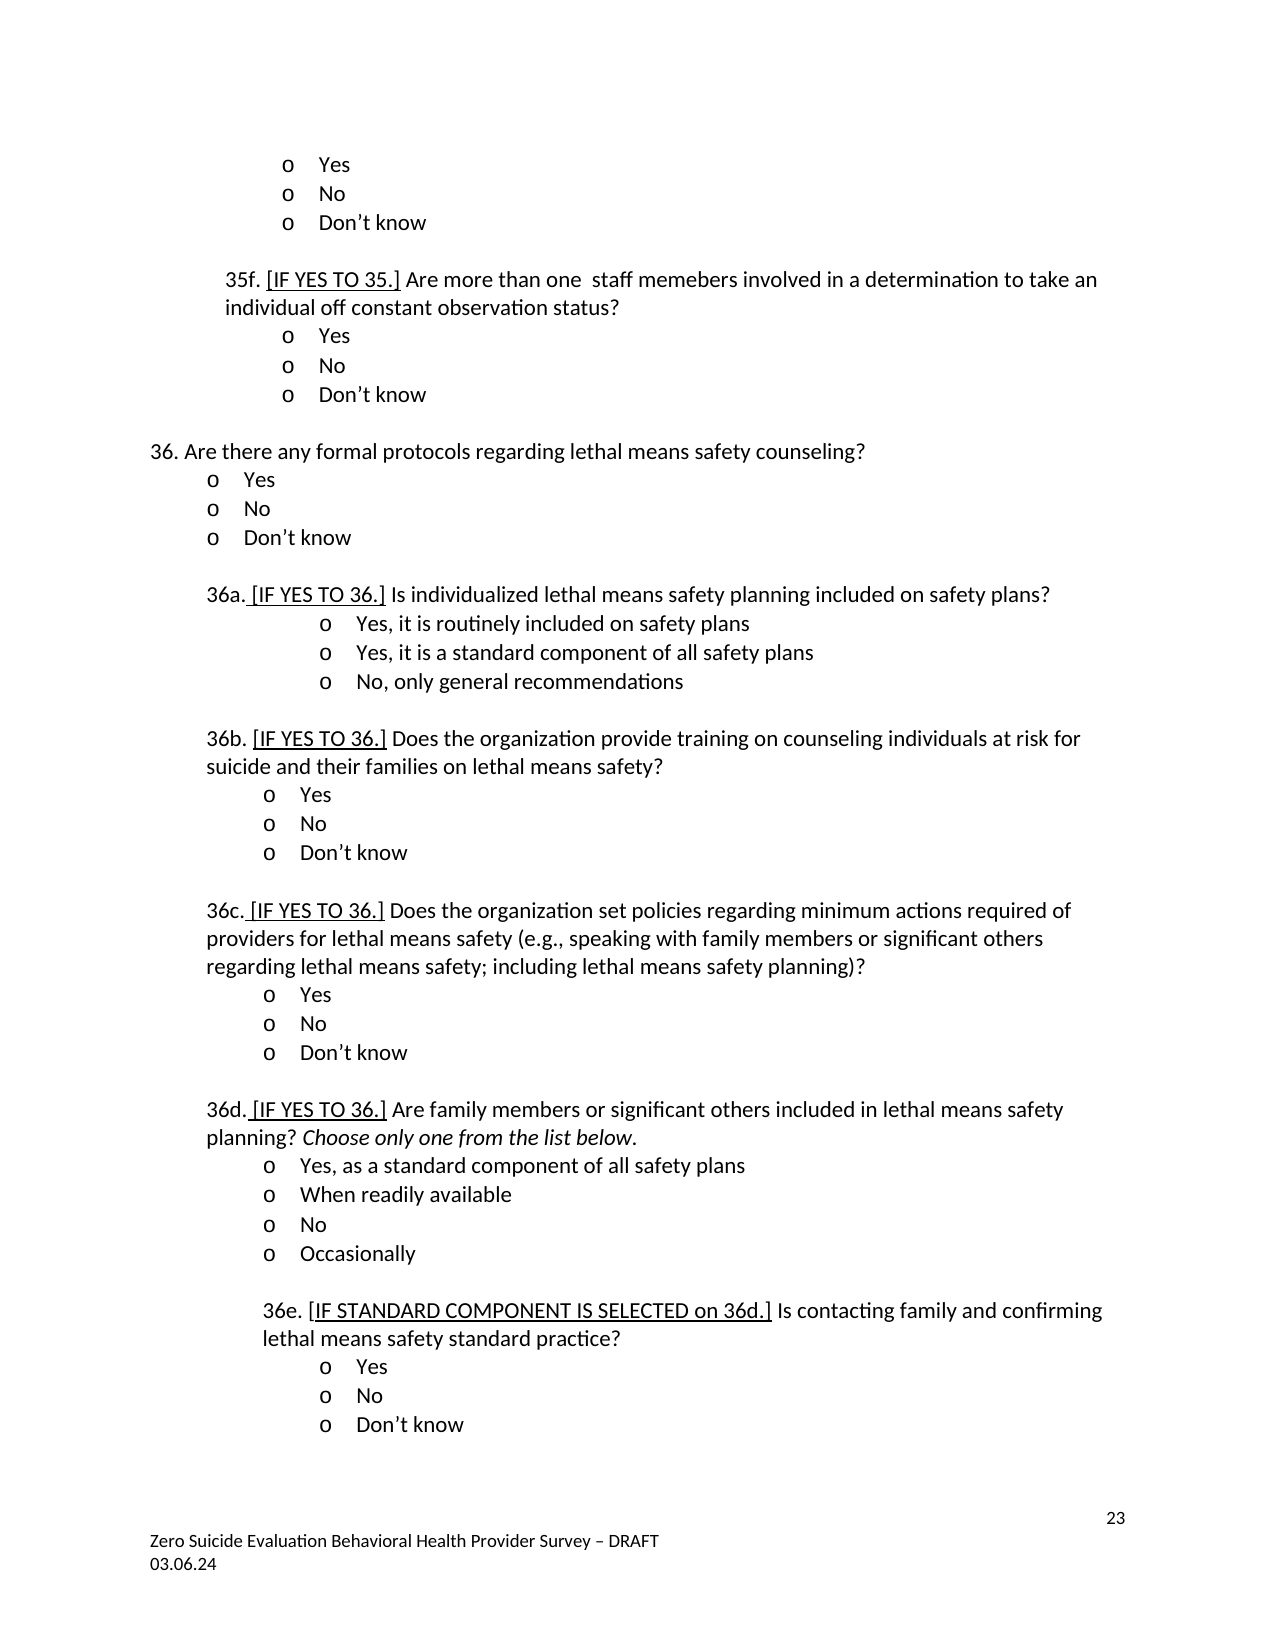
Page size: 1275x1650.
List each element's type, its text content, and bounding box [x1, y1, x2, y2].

list Occasionally [262, 1239, 1125, 1268]
list Don’t know [262, 838, 1125, 868]
list No [281, 351, 1125, 380]
list No [262, 1210, 1125, 1239]
list Don’t know [319, 1410, 1125, 1439]
list 36. Are there any formal protocols regarding lethal means safety counseling? [150, 437, 1125, 465]
list Yes, as a standard component of all safety plans [262, 1151, 1125, 1181]
list Yes [319, 1352, 1125, 1381]
list Yes [281, 322, 1125, 351]
list Yes, it is a standard component of all safety plans [319, 638, 1125, 667]
list Don’t know [262, 1038, 1125, 1067]
text 36c. [IF YES TO 36.] Does the organization set policies regarding minimum actions required of providers for lethal means safety (e.g., speaking with family members or significant others regarding lethal means safety; including lethal means safety planning)? [206, 896, 1125, 980]
list Don’t know [206, 523, 1125, 553]
text 36b. [IF YES TO 36.] Does the organization provide training on counseling individuals at risk for suicide and their families on lethal means safety? [206, 724, 1125, 780]
list No [262, 1009, 1125, 1038]
list No [262, 809, 1125, 838]
list No [281, 179, 1125, 208]
list Yes, it is routinely included on safety plans [319, 609, 1125, 638]
list When readily available [262, 1181, 1125, 1210]
list Yes [281, 150, 1125, 179]
list Don’t know [281, 208, 1125, 237]
list Yes [206, 465, 1125, 494]
text 36d. [IF YES TO 36.] Are family members or significant others included in lethal means safety planning? Choose only one from the list below. [206, 1095, 1125, 1151]
list Yes [262, 980, 1125, 1009]
list No [206, 494, 1125, 523]
list No, only general recommendations [319, 667, 1125, 696]
list Yes [262, 780, 1125, 809]
list No [319, 1381, 1125, 1410]
text 35f. [IF YES TO 35.] Are more than one staff memebers involved in a determination to take an individual off constant observation status? [225, 266, 1125, 322]
list Don’t know [281, 380, 1125, 409]
text 36e. [IF STANDARD COMPONENT IS SELECTED on 36d.] Is contacting family and confirming lethal means safety standard practice? [262, 1296, 1125, 1352]
text 36a. [IF YES TO 36.] Is individualized lethal means safety planning included on safety plans? [206, 581, 1125, 609]
